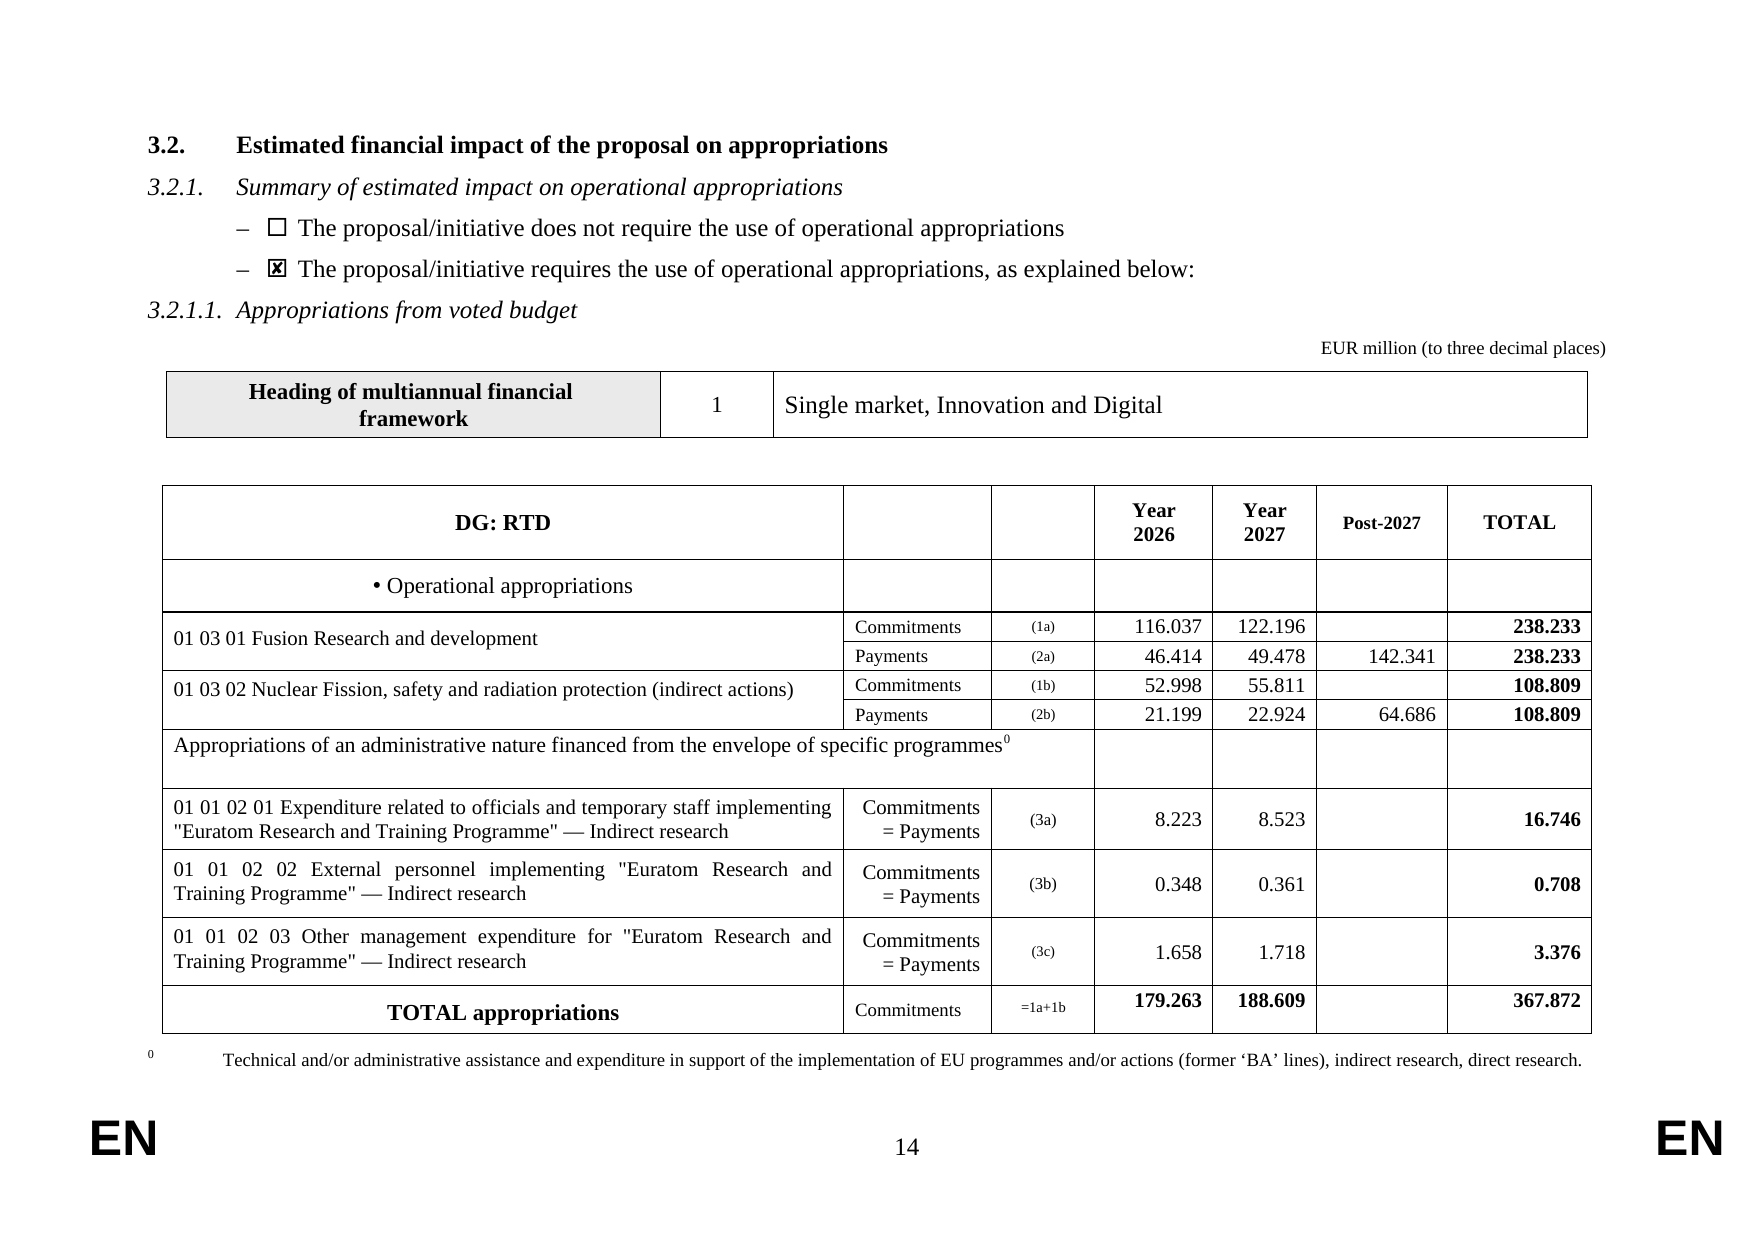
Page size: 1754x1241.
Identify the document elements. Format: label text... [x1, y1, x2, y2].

table_cell [992, 560, 1094, 611]
table_cell 238.233 [1448, 642, 1591, 670]
table_cell 55.811 [1213, 671, 1316, 699]
table_header Year 2026 [1095, 486, 1212, 559]
table_cell 01 01 02 03 Other management expenditure for "Euratom Research and Training Programme" — Indirect research [163, 918, 843, 985]
table_cell 01 03 02 Nuclear Fission, safety and radiation protection (indirect actions) [163, 671, 843, 728]
table_cell =1a+1b +3a+3b+3c [992, 986, 1094, 1033]
table_cell [1317, 986, 1447, 1033]
table_cell Payments [844, 700, 991, 728]
table_cell 16.746 [1448, 789, 1591, 849]
table_cell 0.708 [1448, 850, 1591, 917]
table_cell (1b) [992, 671, 1094, 699]
table_cell [1095, 730, 1212, 788]
table_cell Commitments = Payments [844, 918, 991, 985]
table_cell 46.414 [1095, 642, 1212, 670]
table_cell [1448, 560, 1591, 611]
table_cell [1317, 671, 1447, 699]
table_header [992, 486, 1094, 559]
table_cell [1317, 789, 1447, 849]
table_cell 108.809 [1448, 671, 1591, 699]
table_header Heading of multiannual financial framework [167, 372, 660, 437]
table_cell 49.478 [1213, 642, 1316, 670]
table_header Post-2027 [1317, 486, 1447, 559]
table_cell [1317, 560, 1447, 611]
table_cell Operational appropriations [163, 560, 843, 611]
table_cell 1.658 [1095, 918, 1212, 985]
table_cell 64.686 [1317, 700, 1447, 728]
table_cell 8.223 [1095, 789, 1212, 849]
table_cell 238.233 [1448, 613, 1591, 641]
text EUR million (to three decimal places) [148, 337, 1606, 358]
table_cell 367.872 [1448, 986, 1591, 1033]
table_cell Commitments = Payments [844, 850, 991, 917]
table_cell Commitments = Payments [844, 789, 991, 849]
table_cell 21.199 [1095, 700, 1212, 728]
subtitle 3.2. Estimated financial impact of the proposal on appropriations [148, 131, 1606, 159]
table_cell (2b) [992, 700, 1094, 728]
table_cell 8.523 [1213, 789, 1316, 849]
table_header [844, 486, 991, 559]
table_header DG: RTD [163, 486, 843, 559]
table_cell [1317, 613, 1447, 641]
table_cell (3a) [992, 789, 1094, 849]
table_cell [844, 560, 991, 611]
table_cell [1317, 850, 1447, 917]
table_cell 108.809 [1448, 700, 1591, 728]
table_cell 0.361 [1213, 850, 1316, 917]
table_cell Payments [844, 642, 991, 670]
subtitle 3.2.1.1. Appropriations from voted budget [148, 296, 1606, 324]
table_cell 3.376 [1448, 918, 1591, 985]
table_cell 0.348 [1095, 850, 1212, 917]
table_cell [1317, 918, 1447, 985]
table_cell 01 01 02 02 External personnel implementing "Euratom Research and Training Programme" — Indirect research [163, 850, 843, 917]
table_cell 22.924 [1213, 700, 1316, 728]
table_cell Commitments [844, 671, 991, 699]
table_cell [1095, 560, 1212, 611]
table_cell Commitments [844, 986, 991, 1033]
table_header Single market, Innovation and Digital [774, 372, 1587, 437]
list The proposal/initiative requires the use of operational appropriations, as explained below: [236, 254, 1606, 283]
table_cell [1213, 730, 1316, 788]
table_cell (2a) [992, 642, 1094, 670]
table_cell [1317, 730, 1447, 788]
subtitle 3.2.1. Summary of estimated impact on operational appropriations [148, 172, 1606, 201]
table_cell 01 01 02 01 Expenditure related to officials and temporary staff implementing "Euratom Research and Training Programme" — Indirect research [163, 789, 843, 849]
table_cell (1a) [992, 613, 1094, 641]
table_header TOTAL [1448, 486, 1591, 559]
table_cell (3c) [992, 918, 1094, 985]
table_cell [163, 986, 843, 1033]
table_cell (3b) [992, 850, 1094, 917]
table_cell 52.998 [1095, 671, 1212, 699]
table_cell 1.718 [1213, 918, 1316, 985]
table_cell Commitments [844, 613, 991, 641]
table_cell 122.196 [1213, 613, 1316, 641]
table_cell [1213, 560, 1316, 611]
table_cell 116.037 [1095, 613, 1212, 641]
table_cell 142.341 [1317, 642, 1447, 670]
table_header Year 2027 [1213, 486, 1316, 559]
table_cell 179.263 [1095, 986, 1212, 1033]
list The proposal/initiative does not require the use of operational appropriations [236, 213, 1606, 242]
table_cell 188.609 [1213, 986, 1316, 1033]
table_cell Appropriations of an administrative nature financed from the envelope of specific programmes [163, 730, 1094, 788]
table_header 1 [661, 372, 773, 437]
table_cell 01 03 01 Fusion Research and development [163, 613, 843, 670]
table_cell [1448, 730, 1591, 788]
